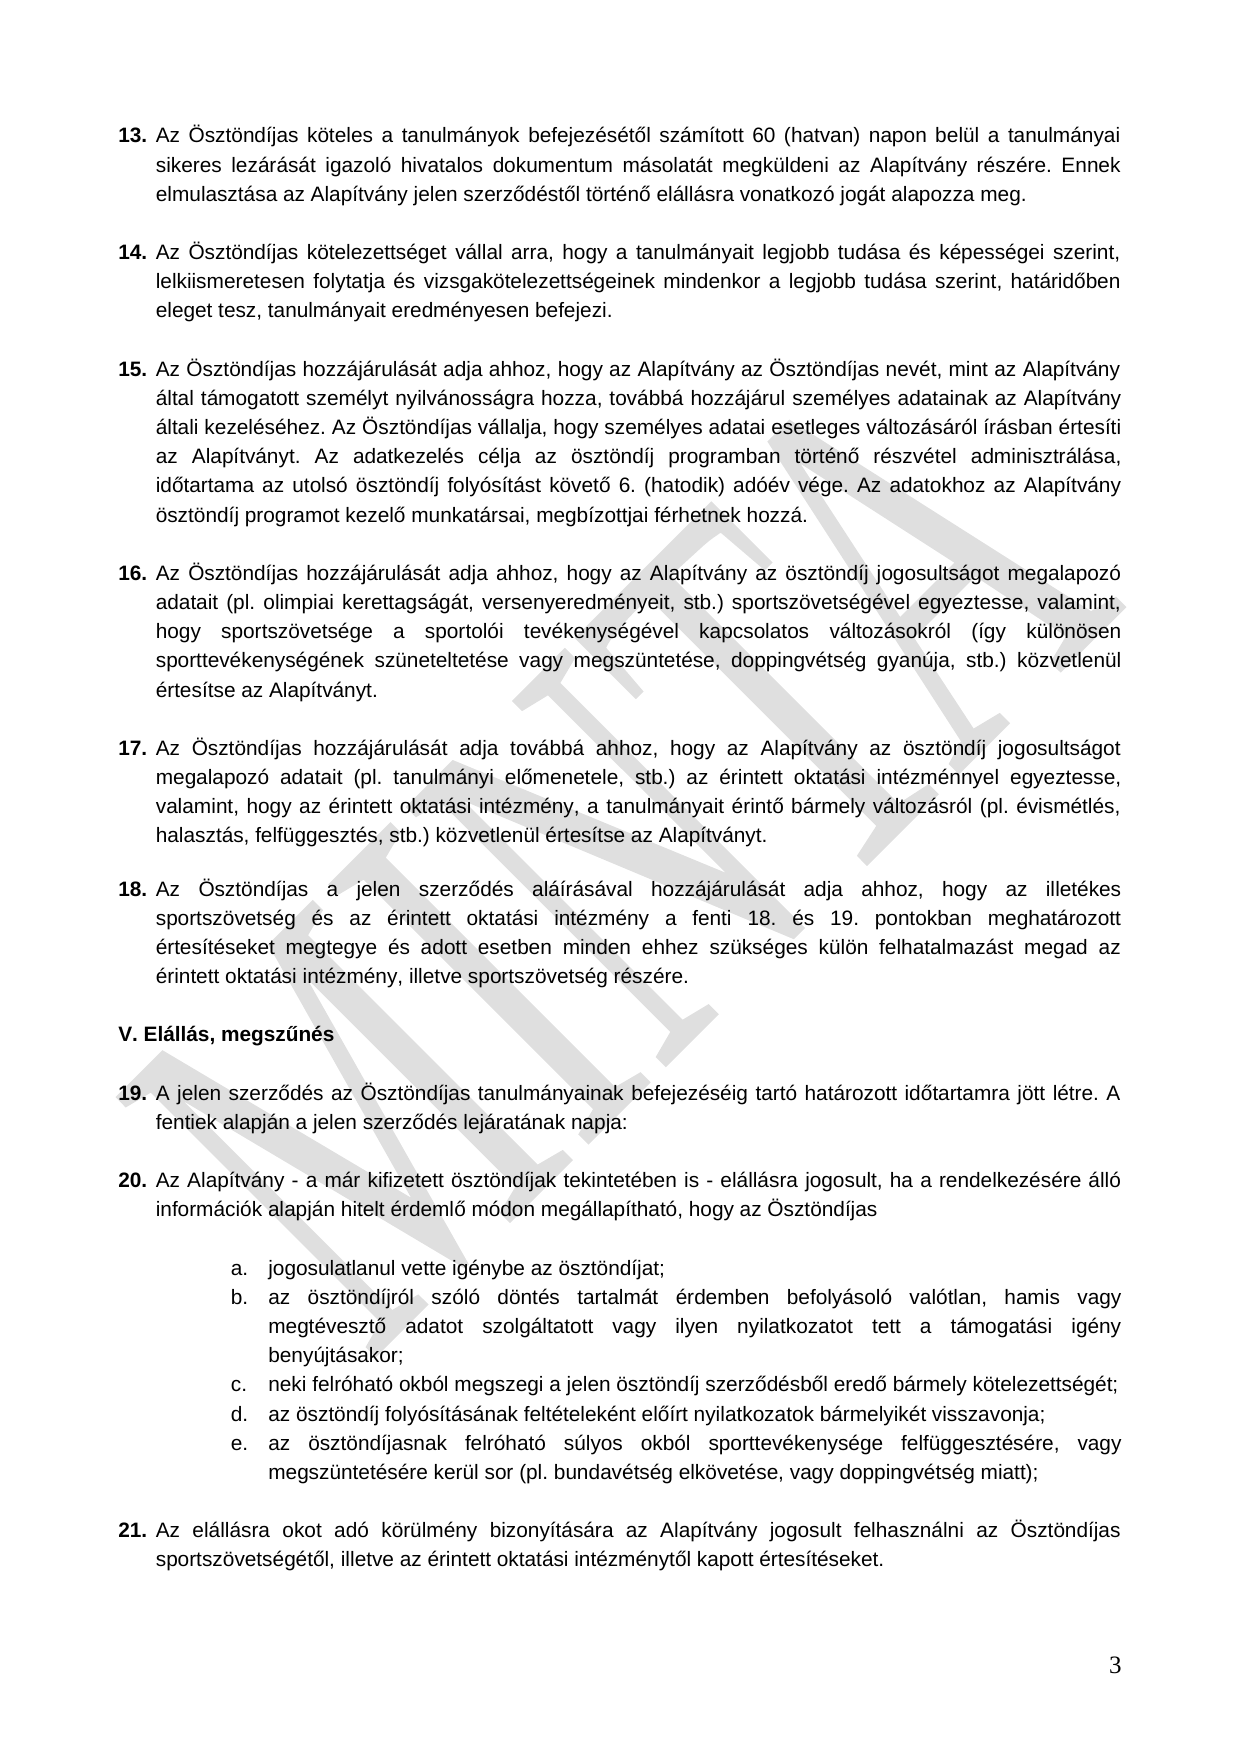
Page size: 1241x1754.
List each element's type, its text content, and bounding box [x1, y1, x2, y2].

text V. Elállás, megszűnés [118, 1017, 1122, 1046]
list Az Alapítvány - a már kifizetett ösztöndíjak tekintetében is - elállásra jogosult, ha a rendelkezésére álló információk alapján hitelt érdemlő módon megállapítható, hogy az Ösztöndíjas [118, 1163, 1122, 1221]
list Az Ösztöndíjas a jelen szerződés aláírásával hozzájárulását adja ahhoz, hogy az illetékes sportszövetség és az érintett oktatási intézmény a fenti 18. és 19. pontokban meghatározott értesítéseket megtegye és adott esetben minden ehhez szükséges külön felhatalmazást megad az érintett oktatási intézmény, illetve sportszövetség részére. [118, 871, 1122, 988]
list neki felróható okból megszegi a jelen ösztöndíj szerződésből eredő bármely kötelezettségét; [231, 1367, 1122, 1396]
list az ösztöndíj folyósításának feltételeként előírt nyilatkozatok bármelyikét visszavonja; [231, 1396, 1122, 1425]
list Az Ösztöndíjas hozzájárulását adja továbbá ahhoz, hogy az Alapítvány az ösztöndíj jogosultságot megalapozó adatait (pl. tanulmányi előmenetele, stb.) az érintett oktatási intézménnyel egyeztesse, valamint, hogy az érintett oktatási intézmény, a tanulmányait érintő bármely változásról (pl. évismétlés, halasztás, felfüggesztés, stb.) közvetlenül értesítse az Alapítványt. [118, 731, 1122, 847]
list Az Ösztöndíjas köteles a tanulmányok befejezésétől számított 60 (hatvan) napon belül a tanulmányai sikeres lezárását igazoló hivatalos dokumentum másolatát megküldeni az Alapítvány részére. Ennek elmulasztása az Alapítvány jelen szerződéstől történő elállásra vonatkozó jogát alapozza meg. [118, 118, 1122, 206]
list az ösztöndíjasnak felróható súlyos okból sporttevékenysége felfüggesztésére, vagy megszüntetésére kerül sor (pl. bundavétség elkövetése, vagy doppingvétség miatt); [231, 1425, 1122, 1484]
list Az Ösztöndíjas hozzájárulását adja ahhoz, hogy az Alapítvány az Ösztöndíjas nevét, mint az Alapítvány által támogatott személyt nyilvánosságra hozza, továbbá hozzájárul személyes adatainak az Alapítvány általi kezeléséhez. Az Ösztöndíjas vállalja, hogy személyes adatai esetleges változásáról írásban értesíti az Alapítványt. Az adatkezelés célja az ösztöndíj programban történő részvétel adminisztrálása, időtartama az utolsó ösztöndíj folyósítást követő 6. (hatodik) adóév vége. Az adatokhoz az Alapítvány ösztöndíj programot kezelő munkatársai, megbízottjai férhetnek hozzá. [118, 351, 1122, 526]
list Az elállásra okot adó körülmény bizonyítására az Alapítvány jogosult felhasználni az Ösztöndíjas sportszövetségétől, illetve az érintett oktatási intézménytől kapott értesítéseket. [118, 1513, 1122, 1571]
list jogosulatlanul vette igénybe az ösztöndíjat; [231, 1250, 1122, 1279]
list Az Ösztöndíjas kötelezettséget vállal arra, hogy a tanulmányait legjobb tudása és képességei szerint, lelkiismeretesen folytatja és vizsgakötelezettségeinek mindenkor a legjobb tudása szerint, határidőben eleget tesz, tanulmányait eredményesen befejezi. [118, 235, 1122, 322]
list A jelen szerződés az Ösztöndíjas tanulmányainak befejezéséig tartó határozott időtartamra jött létre. A fentiek alapján a jelen szerződés lejáratának napja: [118, 1075, 1122, 1134]
list az ösztöndíjról szóló döntés tartalmát érdemben befolyásoló valótlan, hamis vagy megtévesztő adatot szolgáltatott vagy ilyen nyilatkozatot tett a támogatási igény benyújtásakor; [231, 1279, 1122, 1367]
list Az Ösztöndíjas hozzájárulását adja ahhoz, hogy az Alapítvány az ösztöndíj jogosultságot megalapozó adatait (pl. olimpiai kerettagságát, versenyeredményeit, stb.) sportszövetségével egyeztesse, valamint, hogy sportszövetsége a sportolói tevékenységével kapcsolatos változásokról (így különösen sporttevékenységének szüneteltetése vagy megszüntetése, doppingvétség gyanúja, stb.) közvetlenül értesítse az Alapítványt. [118, 556, 1122, 701]
